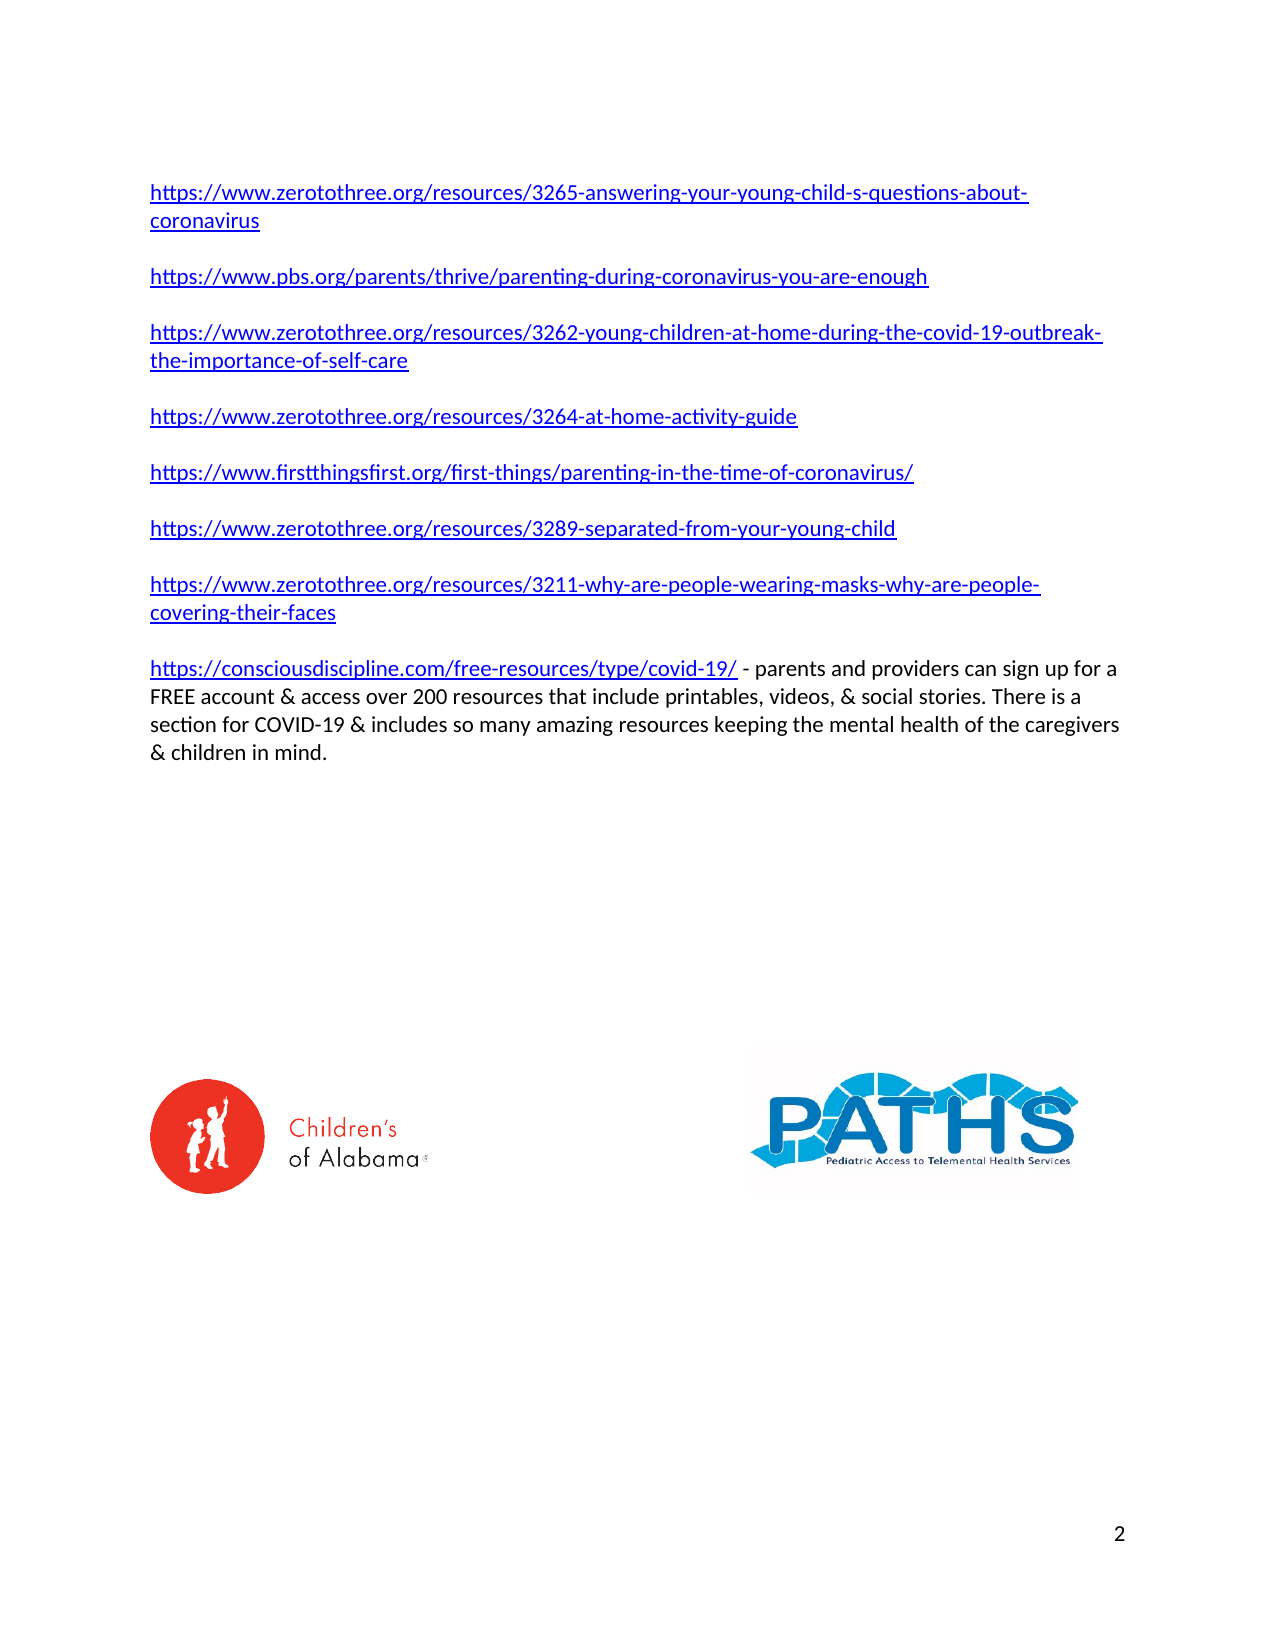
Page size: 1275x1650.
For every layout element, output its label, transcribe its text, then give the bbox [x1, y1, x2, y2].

picture [150, 1079, 429, 1194]
text https://www.pbs.org/parents/thrive/parenting-during-coronavirus-you-are-enough [150, 262, 1125, 290]
text https://www.zerotothree.org/resources/3262-young-children-at-home-during-the-covid-19-outbreak-the-importance-of-self-care [150, 318, 1125, 374]
text https://www.zerotothree.org/resources/3289-separated-from-your-young-child [150, 514, 1125, 542]
text https://www.zerotothree.org/resources/3264-at-home-activity-guide [150, 402, 1125, 430]
text https://www.zerotothree.org/resources/3265-answering-your-young-child-s-questions-about-coronavirus [150, 178, 1125, 234]
picture [750, 1046, 1079, 1194]
text https://consciousdiscipline.com/free-resources/type/covid-19/ - parents and providers can sign up for a FREE account & access over 200 resources that include printables, videos, & social stories. There is a section for COVID-19 & includes so many amazing resources keeping the mental health of the caregivers & children in mind. [150, 654, 1125, 766]
text https://www.firstthingsfirst.org/first-things/parenting-in-the-time-of-coronavirus/ [150, 458, 1125, 486]
text https://www.zerotothree.org/resources/3211-why-are-people-wearing-masks-why-are-people-covering-their-faces [150, 570, 1125, 626]
